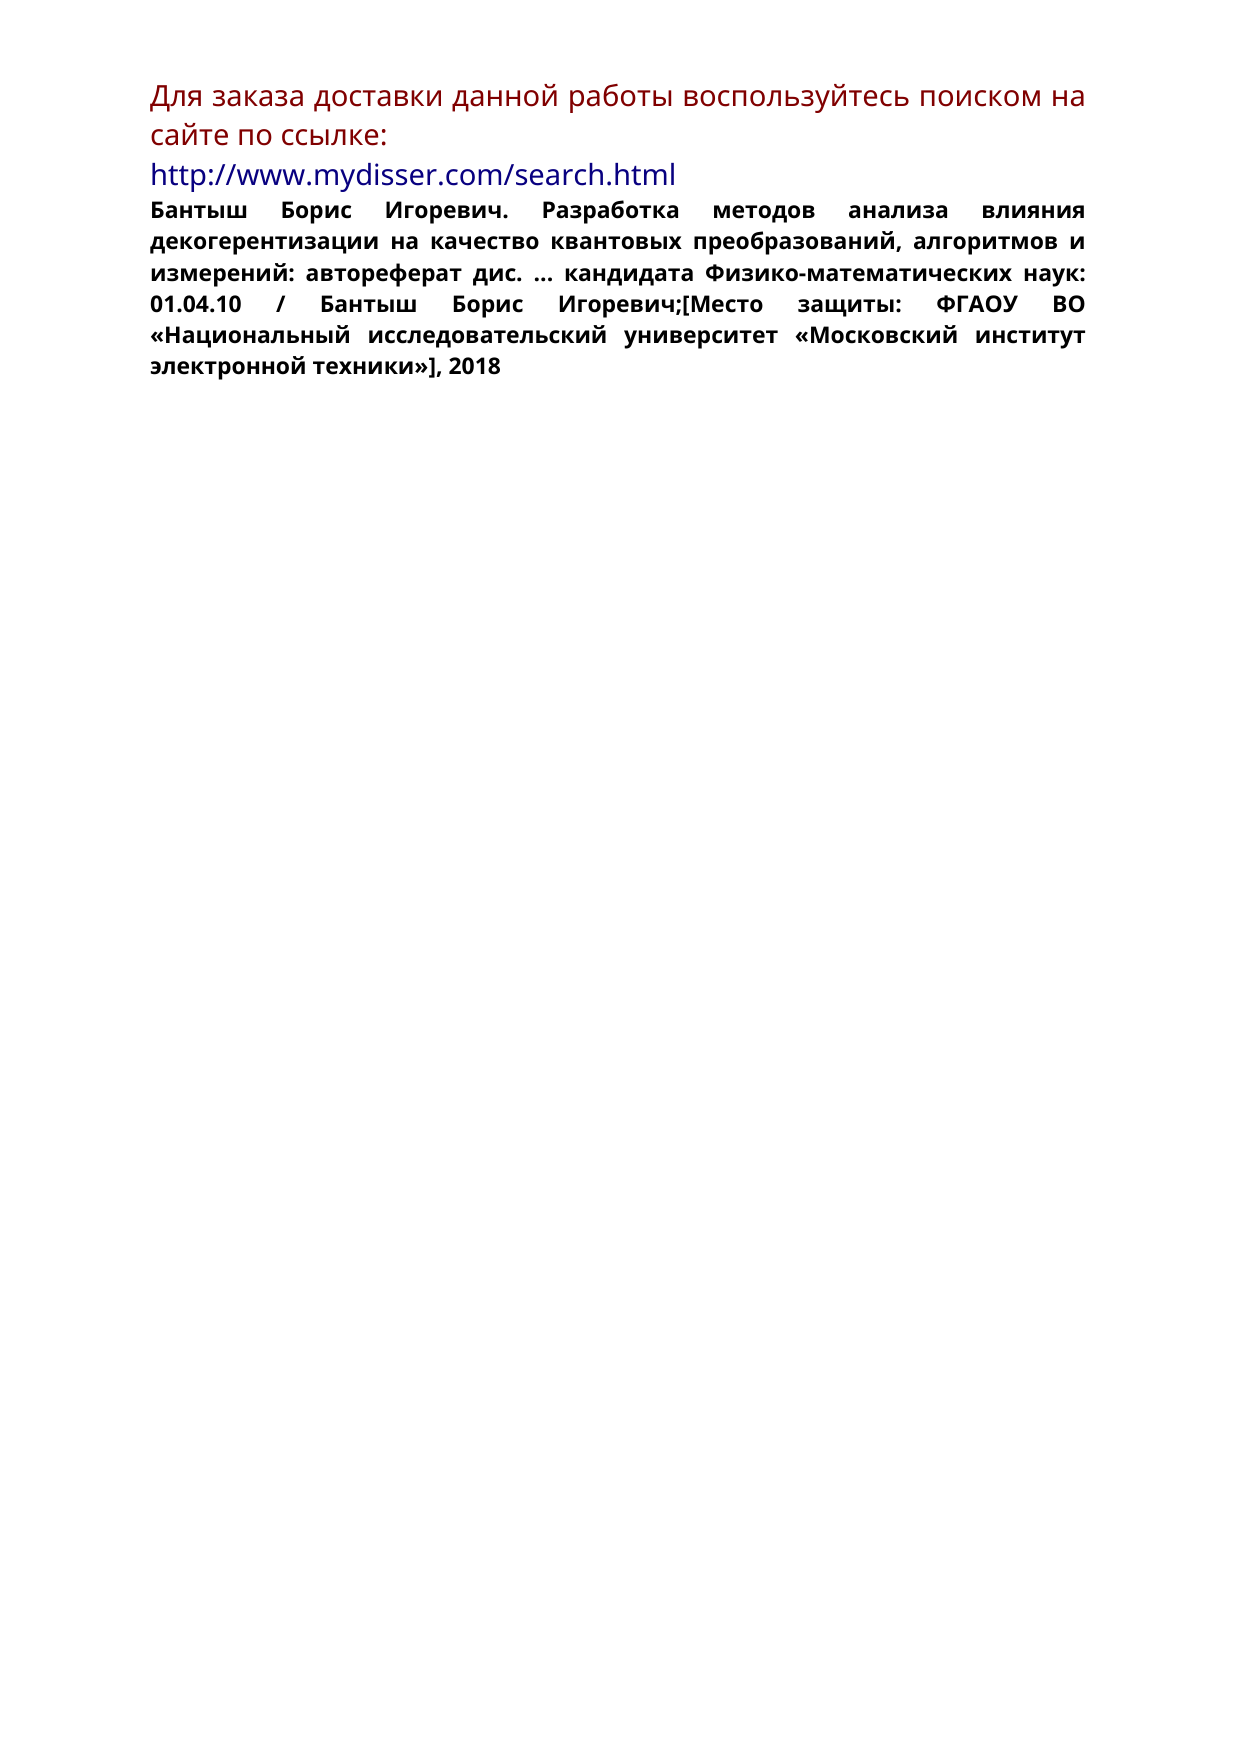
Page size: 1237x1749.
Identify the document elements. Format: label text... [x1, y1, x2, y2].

text Бантыш Борис Игоревич. Разработка методов анализа влияния декогерентизации на качество квантовых преобразований, алгоритмов и измерений: автореферат дис. ... кандидата Физико-математических наук: 01.04.10 / Бантыш Борис Игоревич;[Место защиты: ФГАОУ ВО «Национальный исследовательский университет «Московский институт электронной техники»], 2018 [150, 194, 1086, 382]
